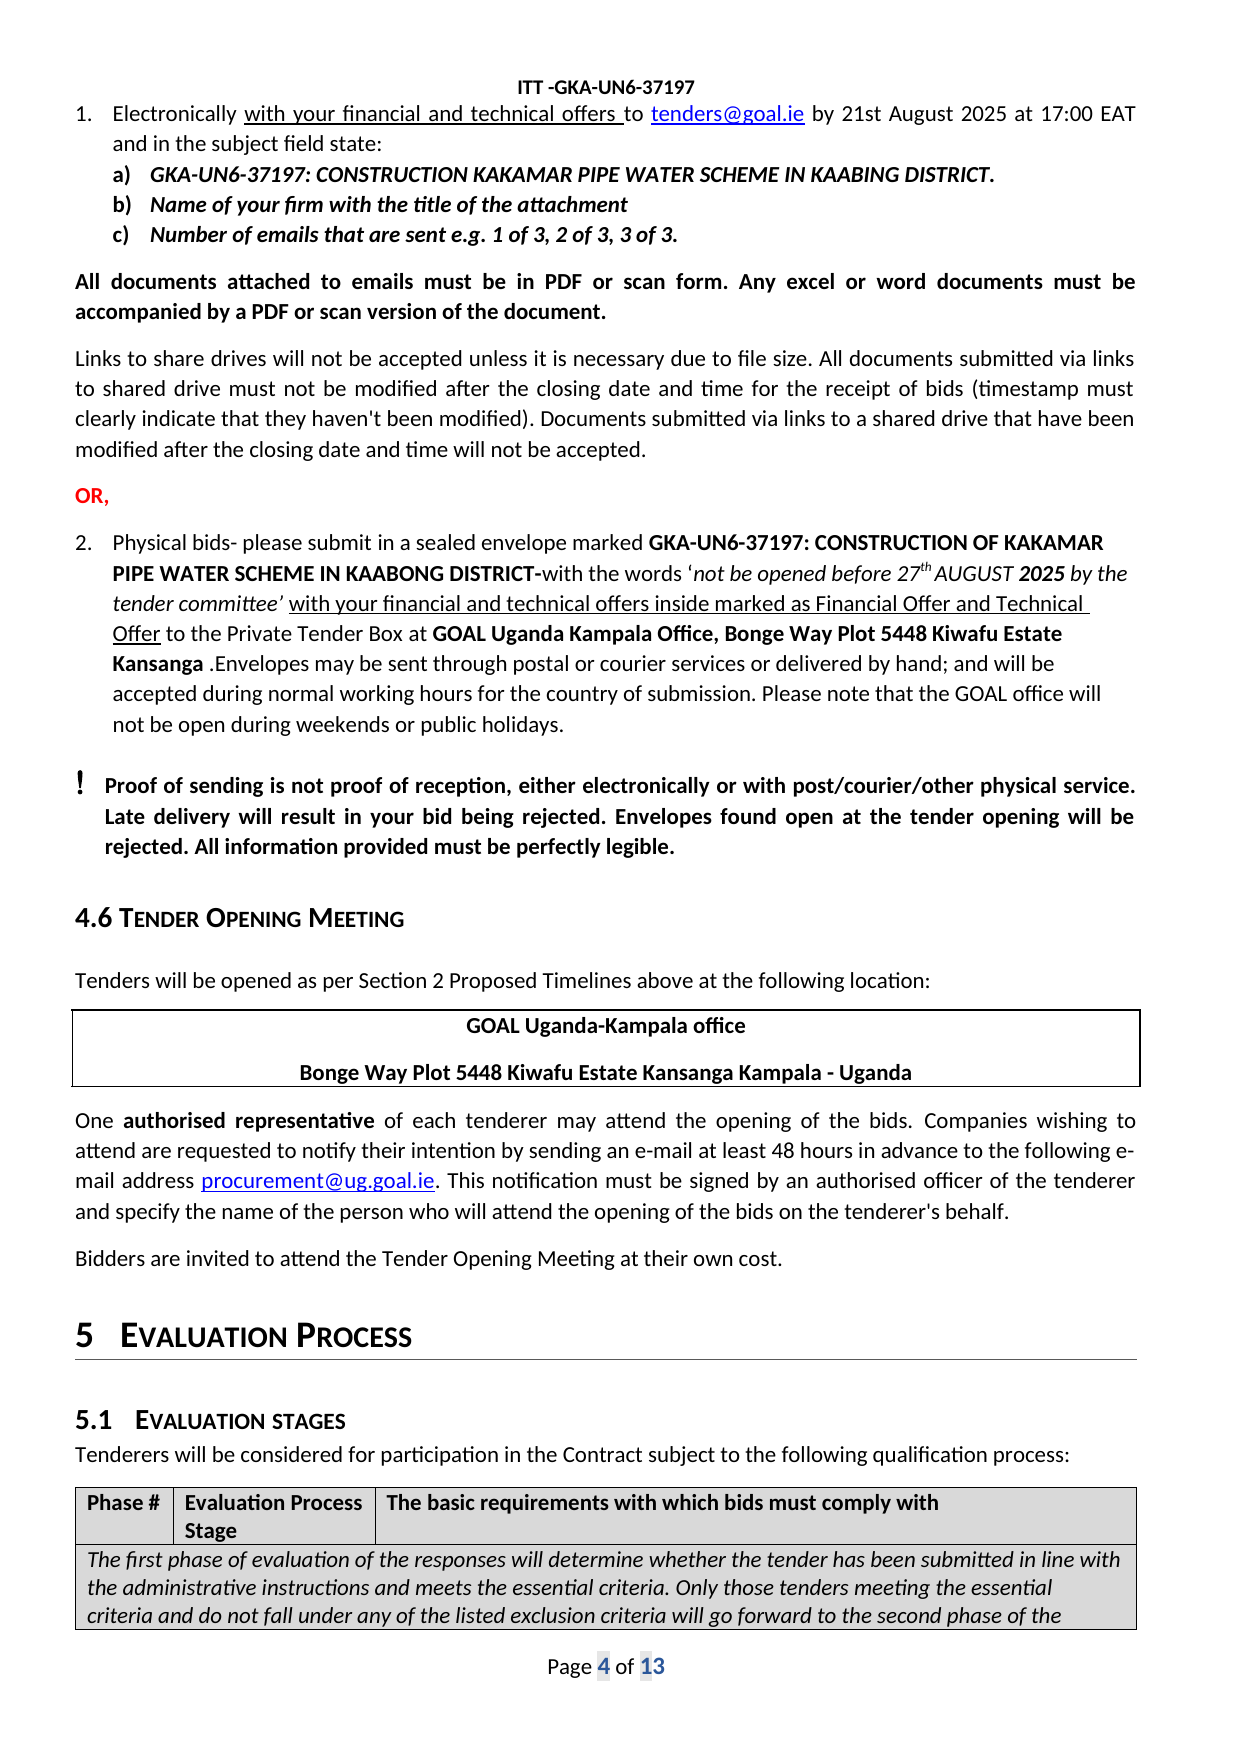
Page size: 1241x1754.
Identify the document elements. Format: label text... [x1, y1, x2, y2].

subtitle Evaluation Process [75, 1311, 1137, 1359]
list Name of your firm with the title of the attachment [112, 190, 1137, 218]
text Tenders will be opened as per Section 2 Proposed Timelines above at the following location: [75, 967, 1137, 994]
text Bidders are invited to attend the Tender Opening Meeting at their own cost. [75, 1244, 1137, 1272]
list Physical bids- please submit in a sealed envelope marked GKA-UN6-37197: CONSTRUCTION OF KAKAMAR PIPE WATER SCHEME IN KAABONG DISTRICT-with the words ‘not be opened before 27th AUGUST 2025 by the tender committee’ with your financial and technical offers inside marked as Financial Offer and Technical Offer to the Private Tender Box at GOAL Uganda Kampala Office, Bonge Way Plot 5448 Kiwafu Estate Kansanga .Envelopes may be sent through postal or courier services or delivered by hand; and will be accepted during normal working hours for the country of submission. Please note that the GOAL office will not be open during weekends or public holidays. [75, 528, 1137, 738]
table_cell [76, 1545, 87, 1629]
text GOAL Uganda-Kampala office [73, 1011, 1139, 1039]
text One authorised representative of each tenderer may attend the opening of the bids. Companies wishing to attend are requested to notify their intention by sending an e-mail at least 48 hours in advance to the following e-mail address procurement@ug.goal.ie. This notification must be signed by an authorised officer of the tenderer and specify the name of the person who will attend the opening of the bids on the tenderer's behalf. [75, 1106, 1137, 1225]
table_header The basic requirements with which bids must comply with [376, 1488, 1136, 1544]
text All documents attached to emails must be in PDF or scan form. Any excel or word documents must be accompanied by a PDF or scan version of the document. [75, 267, 1137, 325]
text OR, [75, 482, 1137, 509]
subtitle Evaluation stages [75, 1401, 1137, 1437]
subtitle 4.6 Tender Opening Meeting [75, 899, 1137, 934]
text Tenderers will be considered for participation in the Contract subject to the following qualification process: [75, 1440, 1137, 1468]
text Bonge Way Plot 5448 Kiwafu Estate Kansanga Kampala - Uganda [73, 1056, 1139, 1086]
list Number of emails that are sent e.g. 1 of 3, 2 of 3, 3 of 3. [112, 220, 1137, 248]
list GKA-UN6-37197: CONSTRUCTION KAKAMAR PIPE WATER SCHEME IN KAABING DISTRICT. [112, 160, 1137, 188]
table_header Phase # [76, 1488, 173, 1544]
text Links to share drives will not be accepted unless it is necessary due to file size. All documents submitted via links to shared drive must not be modified after the closing date and time for the receipt of bids (timestamp must clearly indicate that they haven't been modified). Documents submitted via links to a shared drive that have been modified after the closing date and time will not be accepted. [75, 432, 1137, 463]
list Electronically with your financial and technical offers to tenders@goal.ie by 21st August 2025 at 17:00 EAT and in the subject field state: [75, 99, 1137, 157]
table_header Evaluation Process Stage [174, 1488, 375, 1544]
list Proof of sending is not proof of reception, either electronically or with post/courier/other physical service. Late delivery will result in your bid being rejected. Envelopes found open at the tender opening will be rejected. All information provided must be perfectly legible. [75, 770, 1137, 860]
